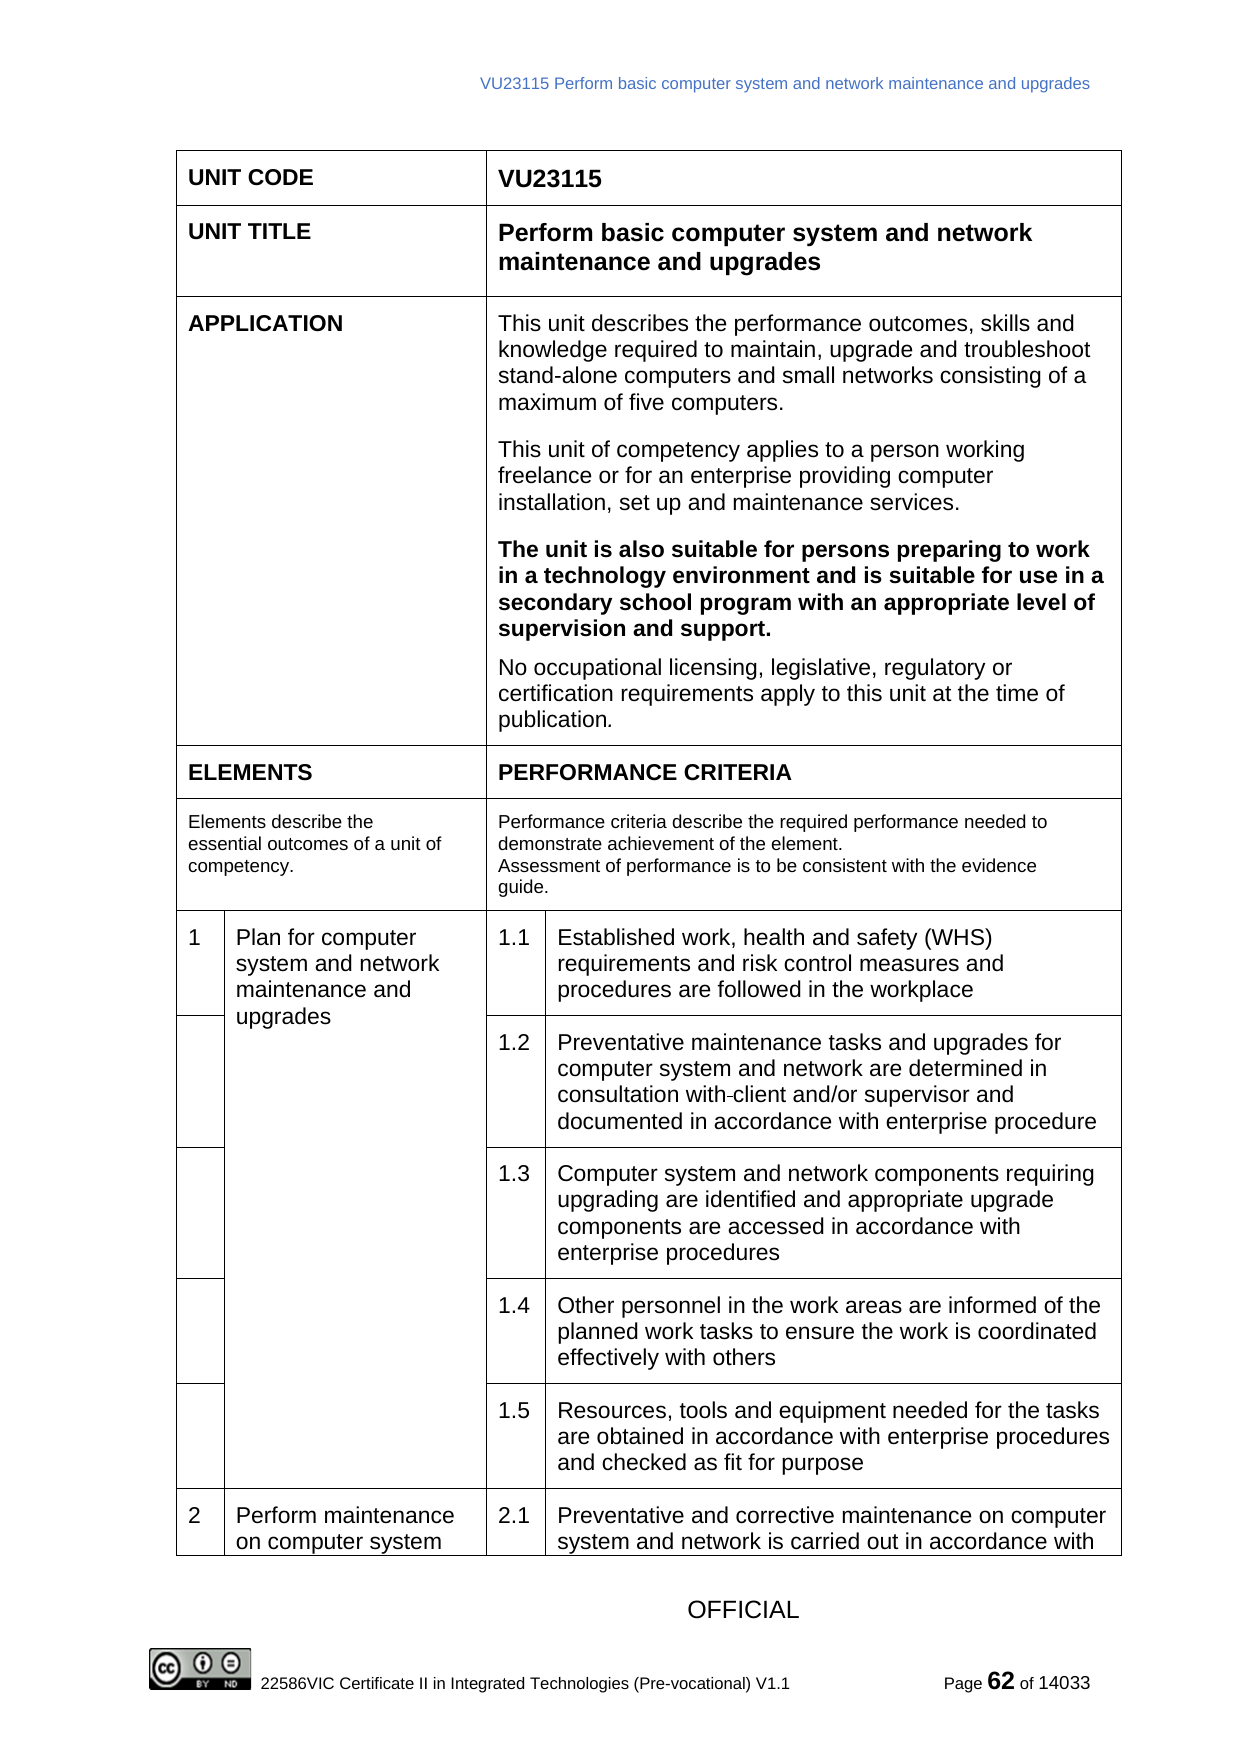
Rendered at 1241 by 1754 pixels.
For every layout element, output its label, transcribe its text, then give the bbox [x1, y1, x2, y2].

table_cell 1.5 [487, 1384, 545, 1488]
table_cell 1 [177, 911, 224, 1015]
table_cell Plan for computer system and network maintenance and upgrades [225, 911, 486, 1488]
picture [149, 1648, 252, 1690]
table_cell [225, 1489, 486, 1554]
table_cell 1.3 [487, 1148, 545, 1278]
table_cell 2 [177, 1489, 224, 1554]
table_cell PERFORMANCE CRITERIA [487, 746, 1121, 798]
table_cell Other personnel in the work areas are informed of the planned work tasks to ensure the work is coordinated effectively with others [546, 1279, 1121, 1383]
table_cell ELEMENTS [177, 746, 486, 798]
table_cell [177, 1148, 224, 1278]
table_cell 1.4 [487, 1279, 545, 1383]
table_cell Established work, health and safety (WHS) requirements and risk control measures and procedures are followed in the workplace [546, 911, 1121, 1015]
table_cell 1.2 [487, 1016, 545, 1147]
table_header VU23115 [487, 151, 1121, 205]
table_cell Preventative maintenance tasks and upgrades for computer system and network are determined in consultation with client and/or supervisor and documented in accordance with enterprise procedure [546, 1016, 1121, 1147]
table_cell Elements describe the essential outcomes of a unit of competency. [177, 799, 486, 910]
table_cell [546, 1489, 1121, 1554]
table_cell UNIT TITLE [177, 206, 486, 296]
table_cell 1.1 [487, 911, 545, 1015]
table_cell [177, 1279, 224, 1383]
table_cell Computer system and network components requiring upgrading are identified and appropriate upgrade components are accessed in accordance with enterprise procedures [546, 1148, 1121, 1278]
table_cell This unit describes the performance outcomes, skills and knowledge required to maintain, upgrade and troubleshoot stand-alone computers and small networks consisting of a maximum of five computers. This unit of competency applies to a person working freelance or for an enterprise providing computer installation, set up and maintenance services. The unit is also suitable for persons preparing to work in a technology environment and is suitable for use in a secondary school program with an appropriate level of supervision and support. No occupational licensing, legislative, regulatory or certification requirements apply to this unit at the time of publication. [487, 297, 1121, 745]
table_cell [177, 1016, 224, 1147]
table_cell [177, 1384, 224, 1488]
table_cell Resources, tools and equipment needed for the tasks are obtained in accordance with enterprise procedures and checked as fit for purpose [546, 1384, 1121, 1488]
table_cell 2.1 [487, 1489, 545, 1554]
table_cell APPLICATION [177, 297, 486, 745]
table_cell Performance criteria describe the required performance needed to demonstrate achievement of the element. Assessment of performance is to be consistent with the evidence guide. [487, 799, 1121, 910]
table_cell Perform basic computer system and network maintenance and upgrades [487, 206, 1121, 296]
table_header UNIT CODE [177, 151, 486, 205]
